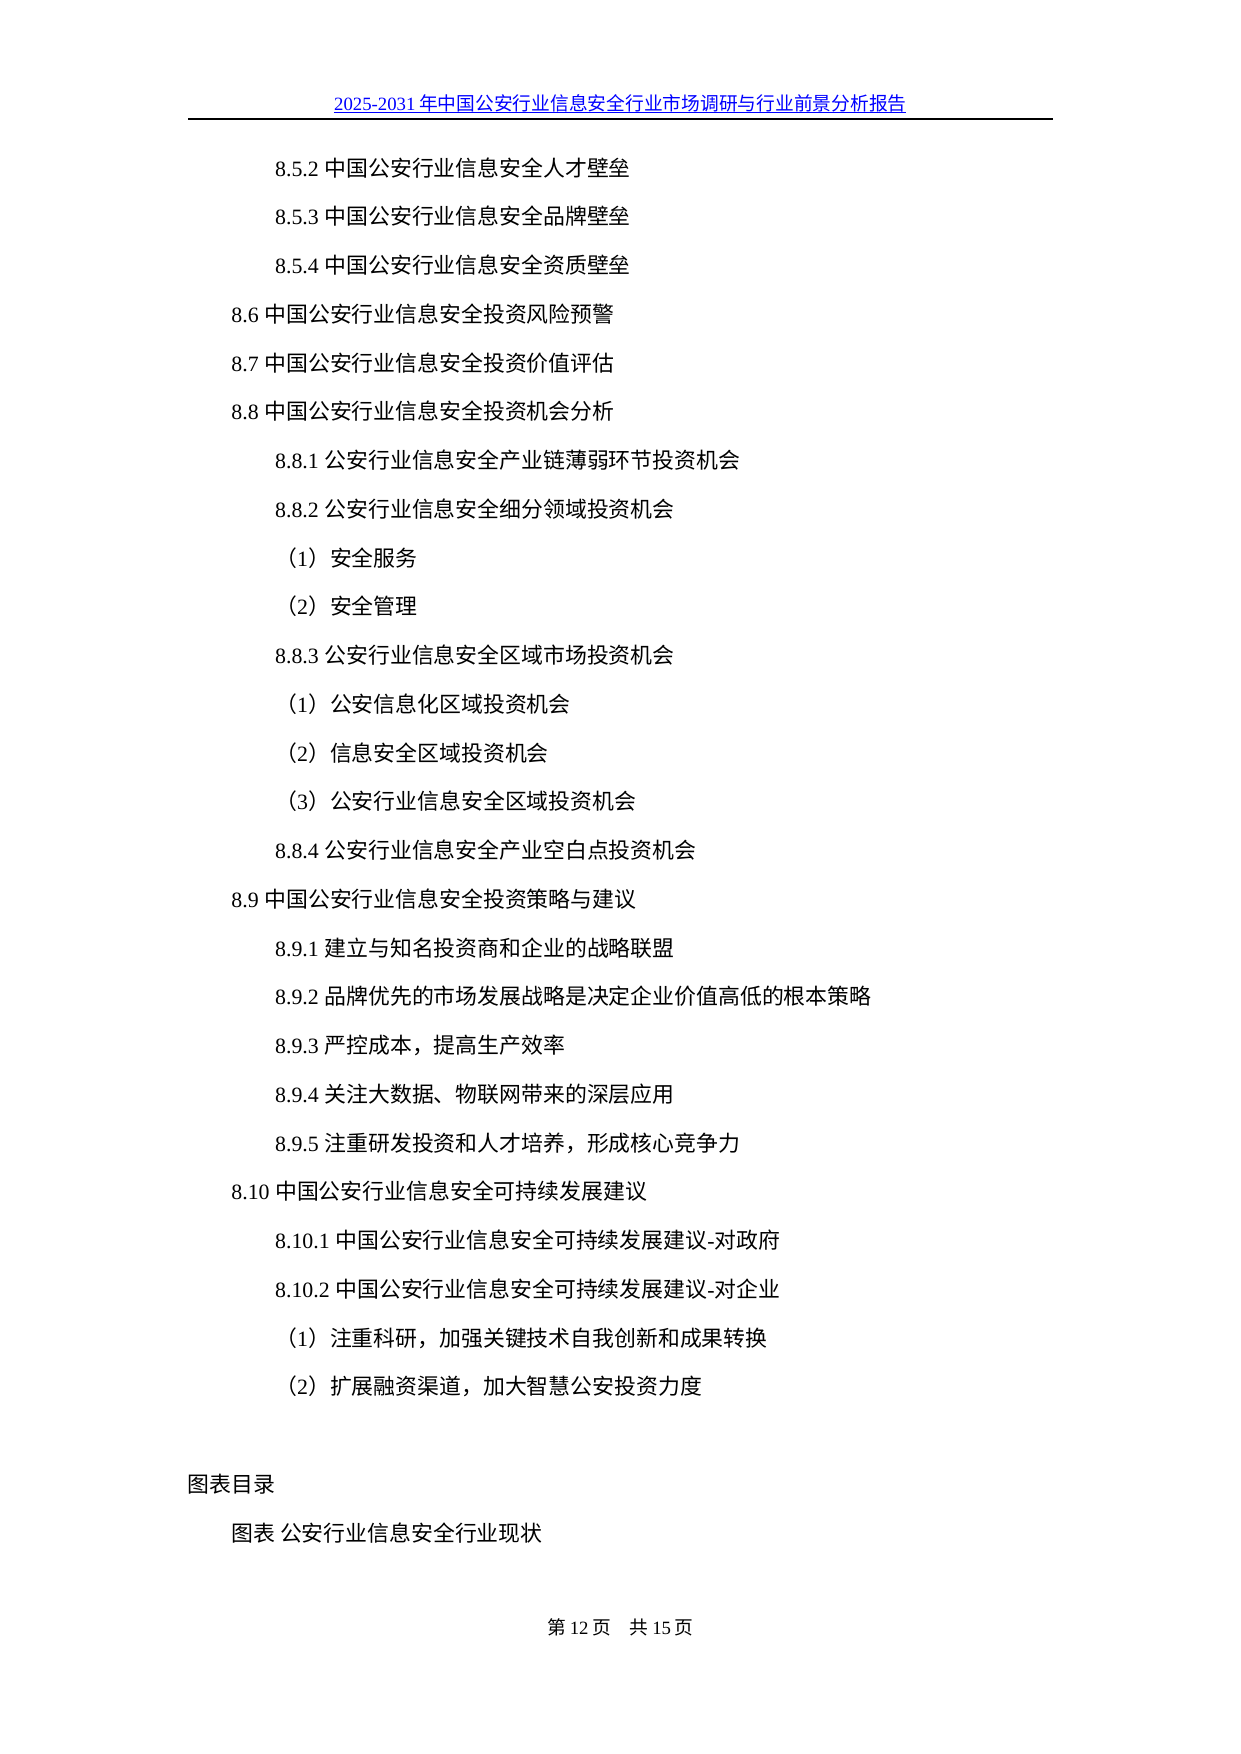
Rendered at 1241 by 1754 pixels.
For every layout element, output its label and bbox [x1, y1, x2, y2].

text [187, 150, 1053, 1548]
